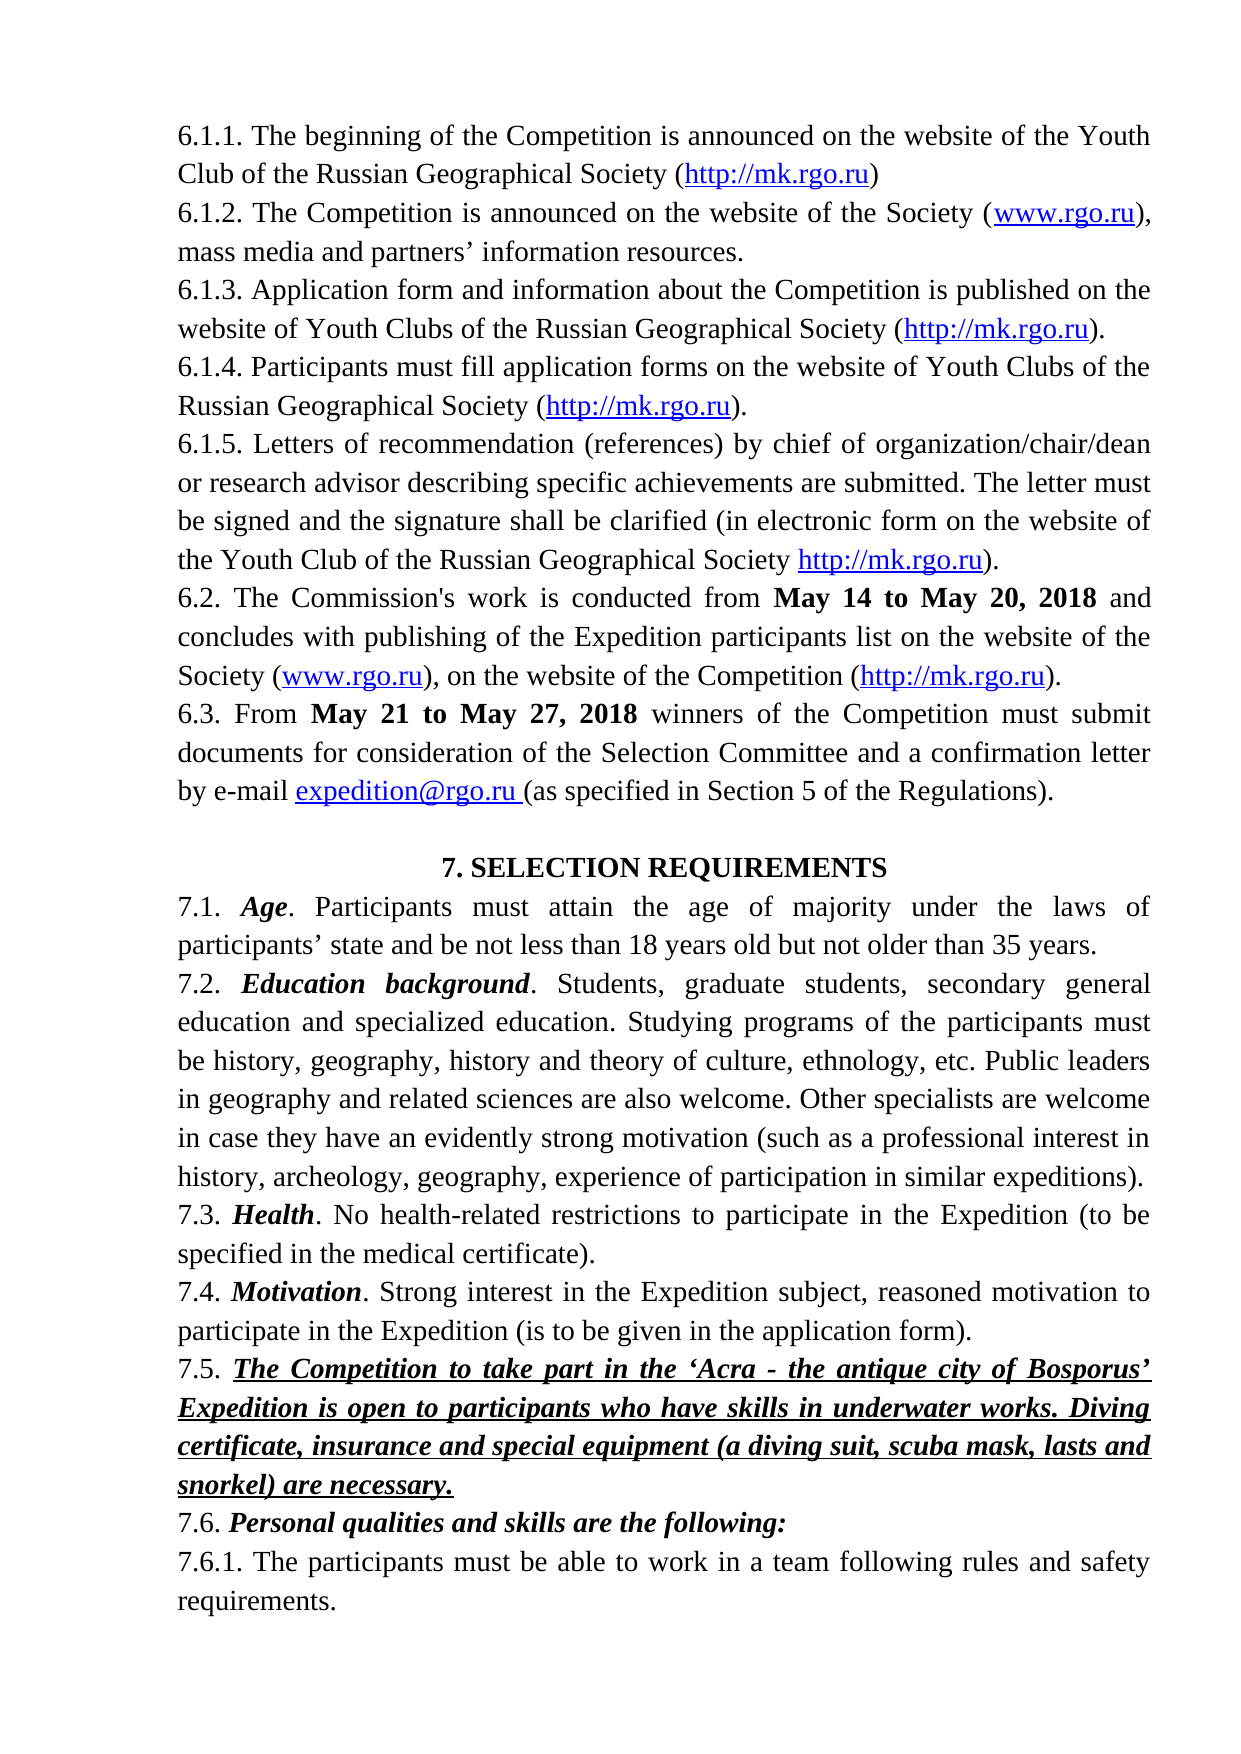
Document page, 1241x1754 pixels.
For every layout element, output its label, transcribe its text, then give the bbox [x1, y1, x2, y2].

text 7.6.1. The participants must be able to work in a team following rules and safety requirements. [177, 1544, 1152, 1616]
text 6.2. The Commission's work is conducted from May 14 to May 20, 2018 and concludes with publishing of the Expedition participants list on the website of the Society (www.rgo.ru), on the website of the Competition (http://mk.rgo.ru). [177, 581, 1152, 691]
text 7.3. Health. No health-related restrictions to participate in the Expedition (to be specified in the medical certificate). [177, 1197, 1152, 1269]
text 6.1.3. Application form and information about the Competition is published on the website of Youth Clubs of the Russian Geographical Society (http://mk.rgo.ru). [177, 272, 1152, 344]
text 6.1.4. Participants must fill application forms on the website of Youth Clubs of the Russian Geographical Society (http://mk.rgo.ru). [177, 349, 1152, 421]
text 7.5. The Competition to take part in the ‘Acra - the antique city of Bosporus’ Expedition is open to participants who have skills in underwater works. Diving certificate, insurance and special equipment (a diving suit, scuba mask, lasts and snorkel) are necessary. [177, 1459, 1152, 1501]
text 7.1. Age. Participants must attain the age of majority under the laws of participants’ state and be not less than 18 years old but not older than 35 years. [177, 889, 1152, 961]
text 7. SELECTION REQUIREMENTS [177, 850, 1152, 884]
text 6.1.1. The beginning of the Competition is announced on the website of the Youth Club of the Russian Geographical Society (http://mk.rgo.ru) [177, 118, 1152, 190]
text 7.6. Personal qualities and skills are the following: [177, 1506, 1152, 1539]
text 6.3. From May 21 to May 27, 2018 winners of the Competition must submit documents for consideration of the Selection Committee and a confirmation letter by e-mail expedition@rgo.ru (as specified in Section 5 of the Regulations). [177, 696, 1152, 807]
text 6.1.2. The Competition is announced on the website of the Society (www.rgo.ru), mass media and partners’ information resources. [177, 195, 1152, 267]
text 6.1.5. Letters of recommendation (references) by chief of organization/chair/dean or research advisor describing specific achievements are submitted. The letter must be signed and the signature shall be clarified (in electronic form on the website of the Youth Club of the Russian Geographical Society http://mk.rgo.ru). [177, 426, 1152, 576]
text 7.5. The Competition to take part in the ‘Acra - the antique city of Bosporus’ Expedition is open to participants who have skills in underwater works. Diving certificate, insurance and special equipment (a diving suit, scuba mask, lasts and snorkel) are necessary. [177, 1351, 1152, 1458]
text 7.4. Motivation. Strong interest in the Expedition subject, reasoned motivation to participate in the Expedition (is to be given in the application form). [177, 1274, 1152, 1346]
text 7.2. Education background. Students, graduate students, secondary general education and specialized education. Studying programs of the participants must be history, geography, history and theory of culture, ethnology, etc. Public leaders in geography and related sciences are also welcome. Other specialists are welcome in case they have an evidently strong motivation (such as a professional interest in history, archeology, geography, experience of participation in similar expeditions). [177, 966, 1152, 1192]
